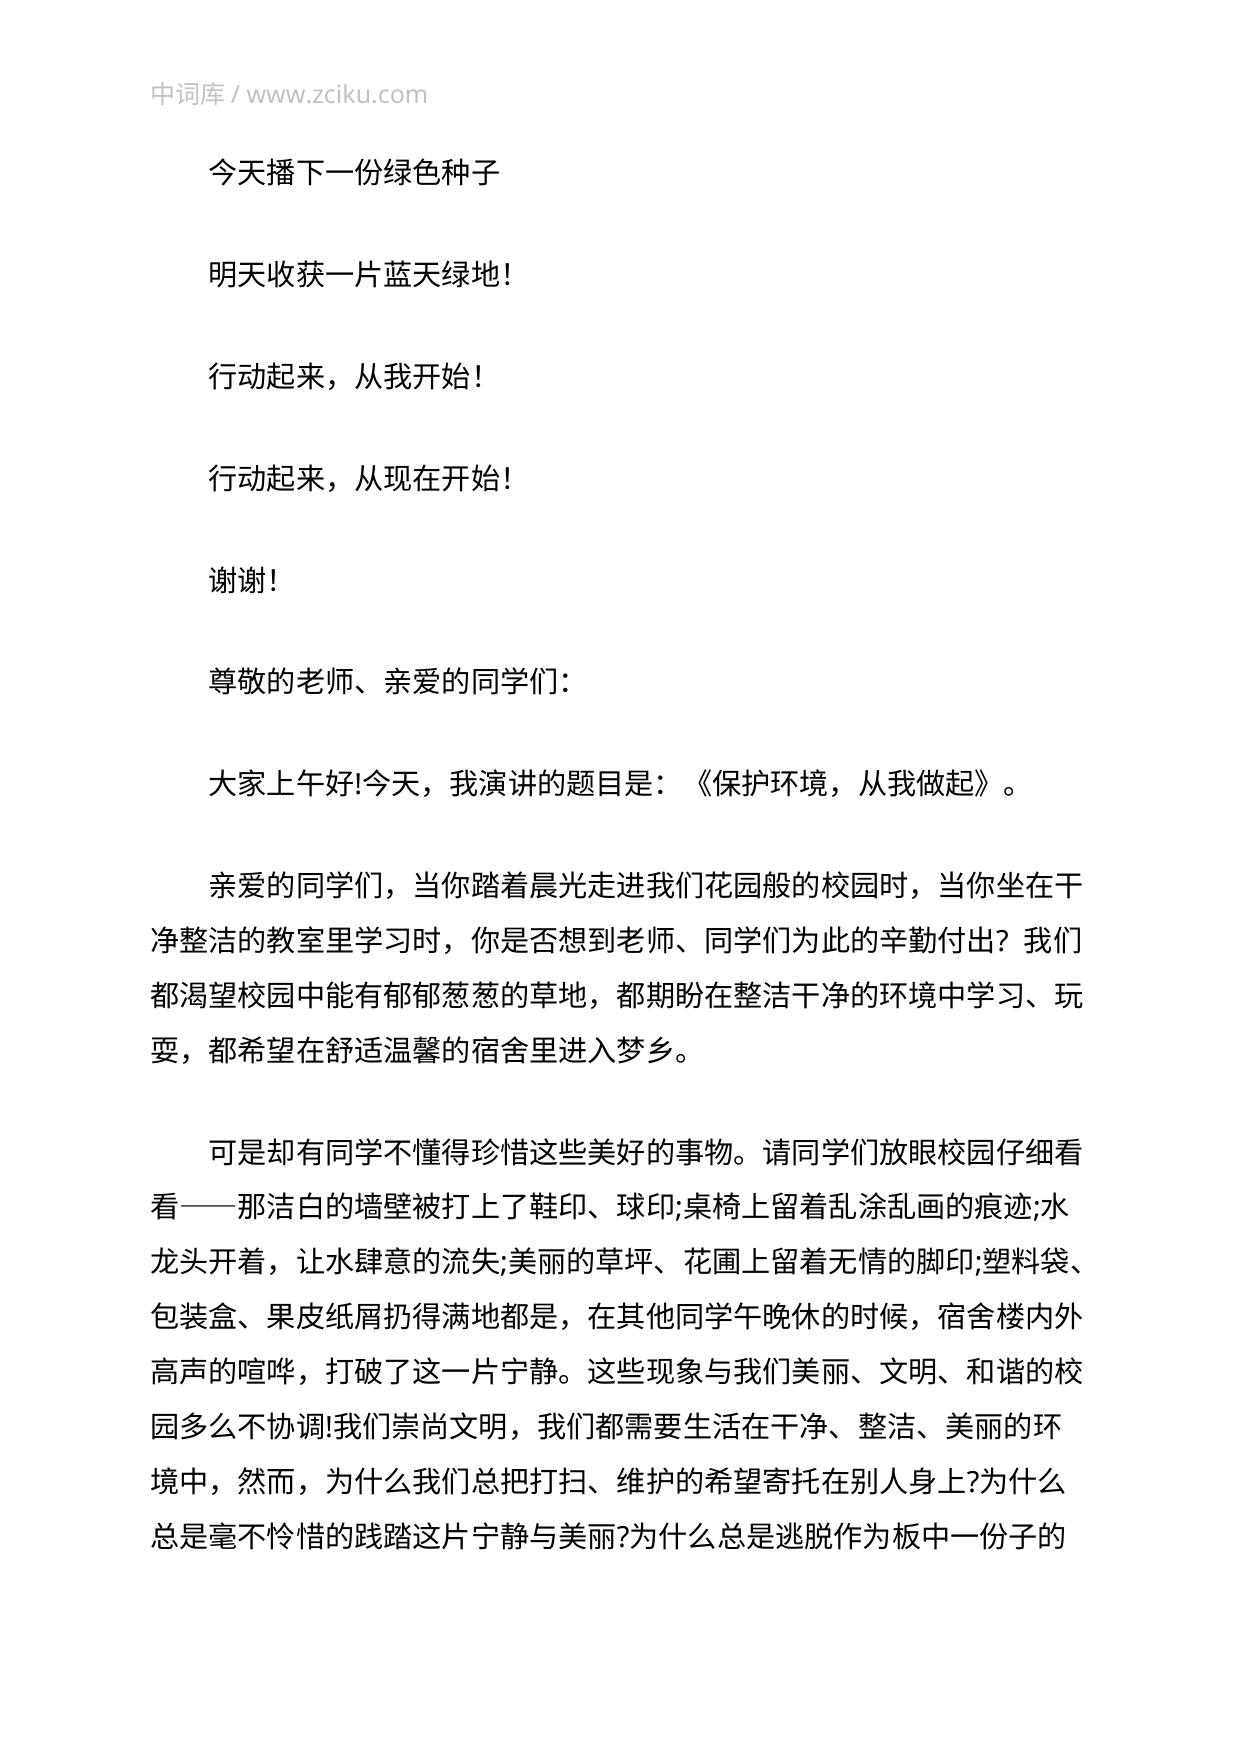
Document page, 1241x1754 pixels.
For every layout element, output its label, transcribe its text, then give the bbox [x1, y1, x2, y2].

text 明天收获一片蓝天绿地！ [150, 252, 1090, 294]
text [150, 1129, 1090, 1556]
text 尊敬的老师、亲爱的同学们： [150, 659, 1090, 701]
text 行动起来，从我开始！ [150, 353, 1090, 396]
text 亲爱的同学们，当你踏着晨光走进我们花园般的校园时，当你坐在干净整洁的教室里学习时，你是否想到老师、同学们为此的辛勤付出? 我们都渴望校园中能有郁郁葱葱的草地，都期盼在整洁干净的环境中学习、玩耍，都希望在舒适温馨的宿舍里进入梦乡。 [150, 863, 1090, 1070]
text 行动起来，从现在开始！ [150, 455, 1090, 498]
text 谢谢！ [150, 557, 1090, 599]
text 大家上午好!今天，我演讲的题目是：《保护环境，从我做起》。 [150, 761, 1090, 803]
text 今天播下一份绿色种子 [150, 150, 1090, 192]
